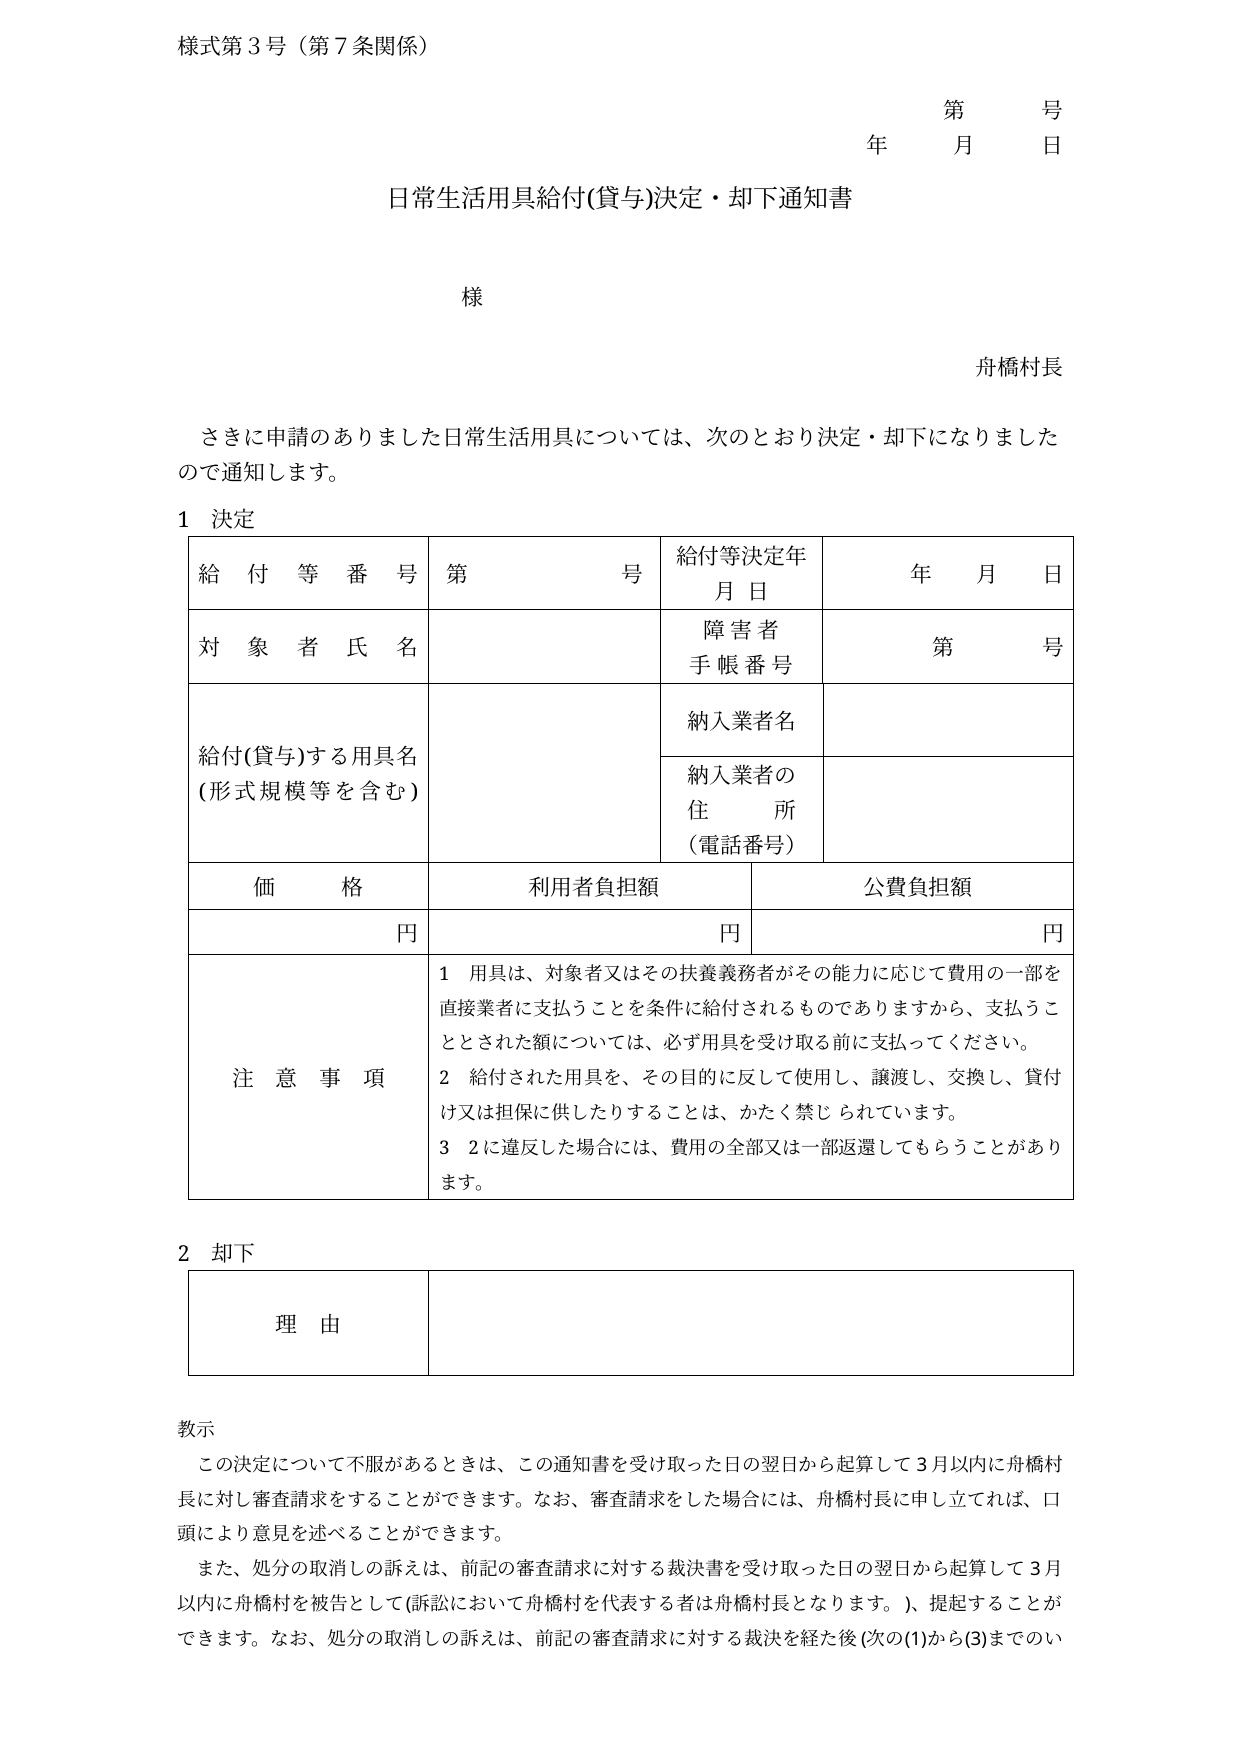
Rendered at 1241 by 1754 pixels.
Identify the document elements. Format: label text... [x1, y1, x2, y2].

table_cell 円 [752, 910, 1073, 953]
text 舟橋村長 [177, 348, 1063, 383]
table_cell [429, 610, 660, 682]
table_header 第 号 [429, 537, 660, 609]
text 第号 [177, 92, 1063, 127]
table_cell 第 号 [823, 610, 1073, 682]
table_cell [429, 684, 660, 862]
table_cell 1 用具は、対象者又はその扶養義務者がその能力に応じて費用の一部を直接業者に支払うことを条件に給付されるものでありますから、支払うこととされた額については、必ず用具を受け取る前に支払ってください。 2 給付された用具を、その目的に反して使用し、譲渡し、交換し、貸付け又は担保に供したりすることは、かたく禁じ られています。 3 2に違反した場合には、費用の全部又は一部返還してもらうことがあります。 [429, 955, 1073, 1199]
text この決定について不服があるときは、この通知書を受け取った日の翌日から起算して3月以内に舟橋村長に対し審査請求をすることができます。なお、審査請求をした場合には、舟橋村長に申し立てれば、口頭により意見を述べることができます。 [177, 1446, 1063, 1550]
table_cell 公費負担額 [752, 863, 1073, 909]
table_cell 障害者 手帳番号 [661, 610, 822, 682]
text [177, 1550, 1063, 1655]
text さきに申請のありました日常生活用具については、次のとおり決定・却下になりましたので通知します。 [177, 418, 1063, 488]
text 年 月 日 [177, 127, 1063, 162]
table_header 給付等番号 [189, 537, 428, 609]
table_cell 納入業者名 [661, 684, 823, 756]
table_header 年 月 日 [823, 537, 1073, 609]
table_cell 価 格 [189, 863, 428, 909]
table_cell 給付(貸与)する用具名(形式規模等を含む) [189, 684, 428, 862]
text 教示 [177, 1411, 1063, 1446]
table_cell 円 [429, 910, 751, 953]
text 様 [177, 279, 1063, 314]
text 1 決定 [177, 501, 1063, 536]
text 日常生活用具給付(貸与)決定・却下通知書 [177, 162, 1063, 231]
table_header 給付等決定年月日 [661, 537, 822, 609]
table_cell [824, 684, 1073, 756]
table_cell 納入業者の 住 所 （電話番号） [661, 757, 823, 862]
text 2 却下 [177, 1235, 1063, 1269]
table_cell [824, 757, 1073, 862]
table_cell 注 意 事 項 [189, 955, 428, 1199]
table_header [429, 1271, 1073, 1375]
table_header 理由 [189, 1271, 428, 1375]
table_cell 利用者負担額 [429, 863, 751, 909]
table_cell 円 [189, 910, 428, 953]
table_cell 対象者氏名 [189, 610, 428, 682]
